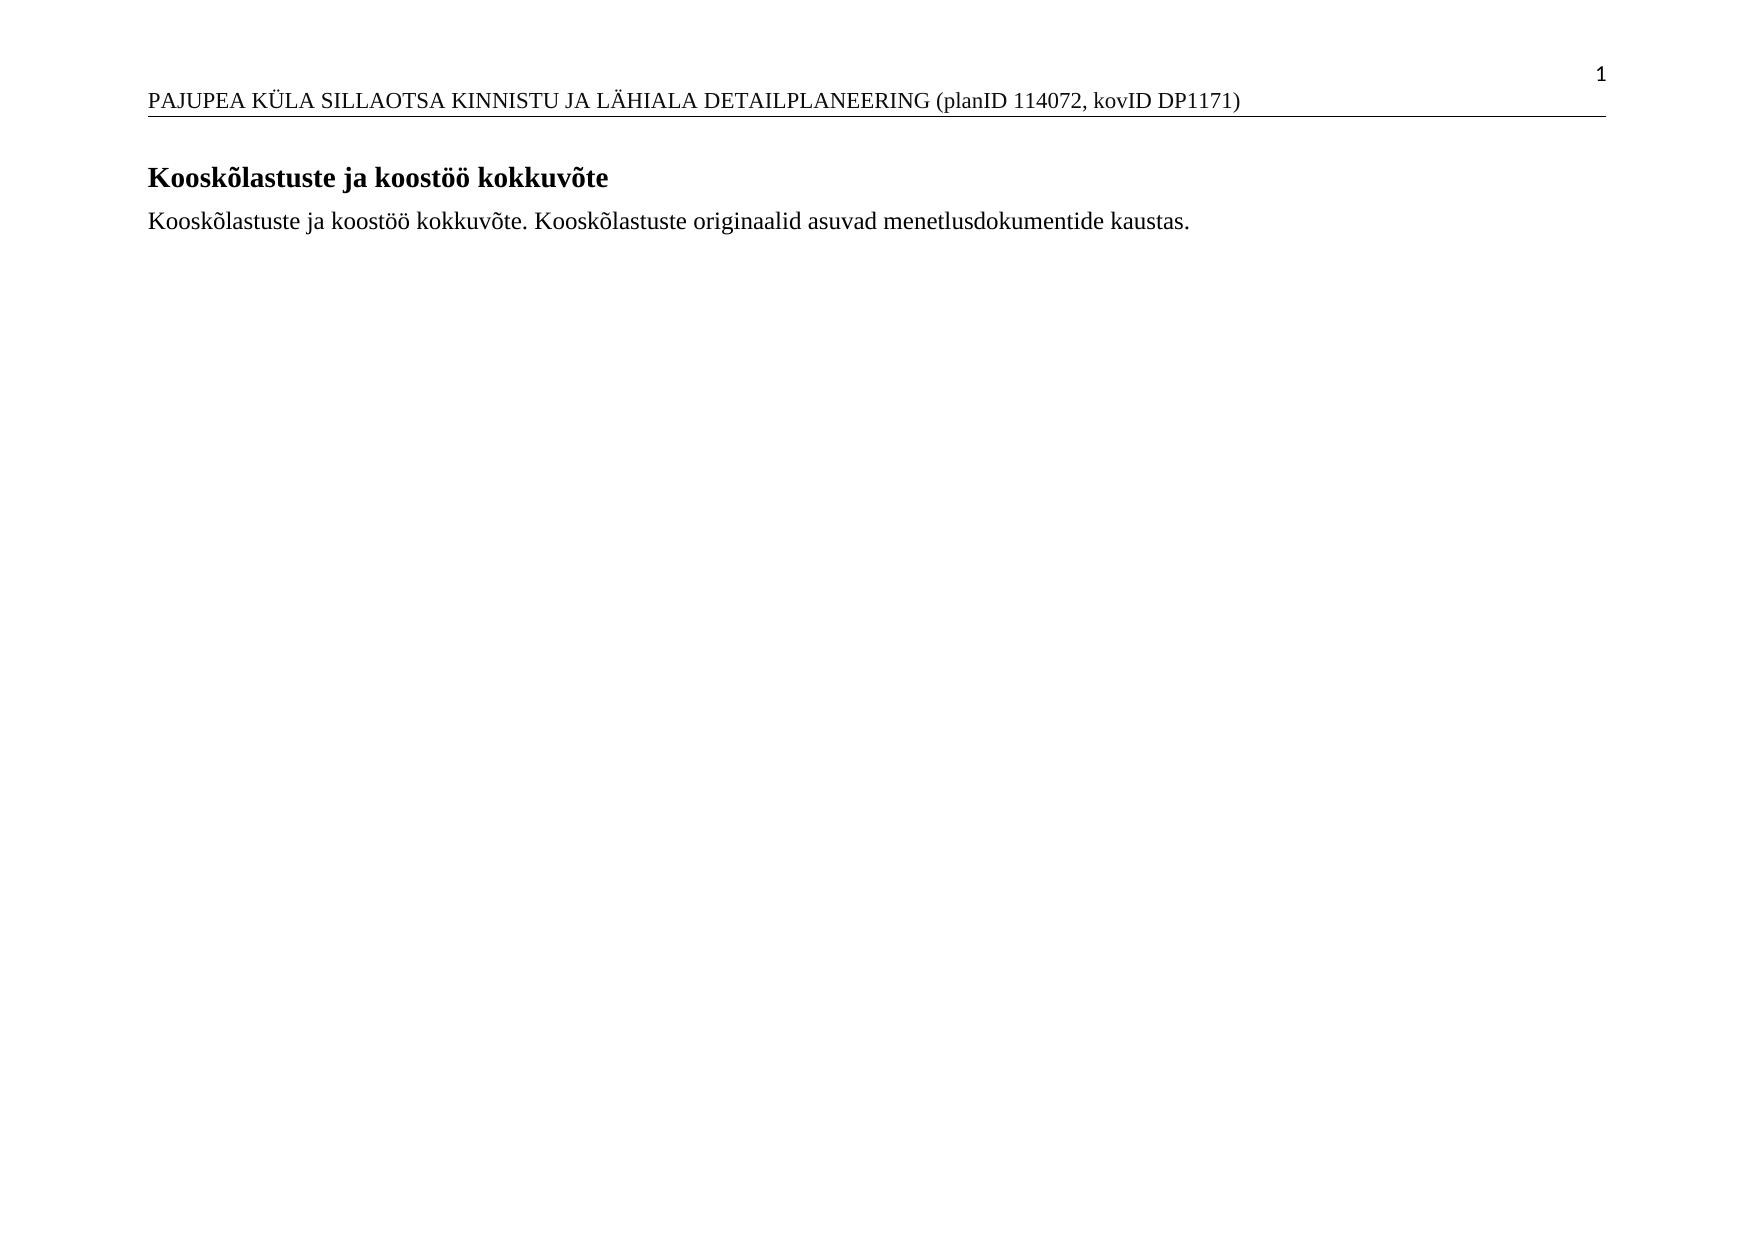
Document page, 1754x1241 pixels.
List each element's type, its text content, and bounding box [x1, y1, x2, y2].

text Kooskõlastuste ja koostöö kokkuvõte. Kooskõlastuste originaalid asuvad menetlusdokumentide kaustas. [148, 206, 1606, 235]
subtitle Kooskõlastuste ja koostöö kokkuvõte [148, 160, 1606, 194]
